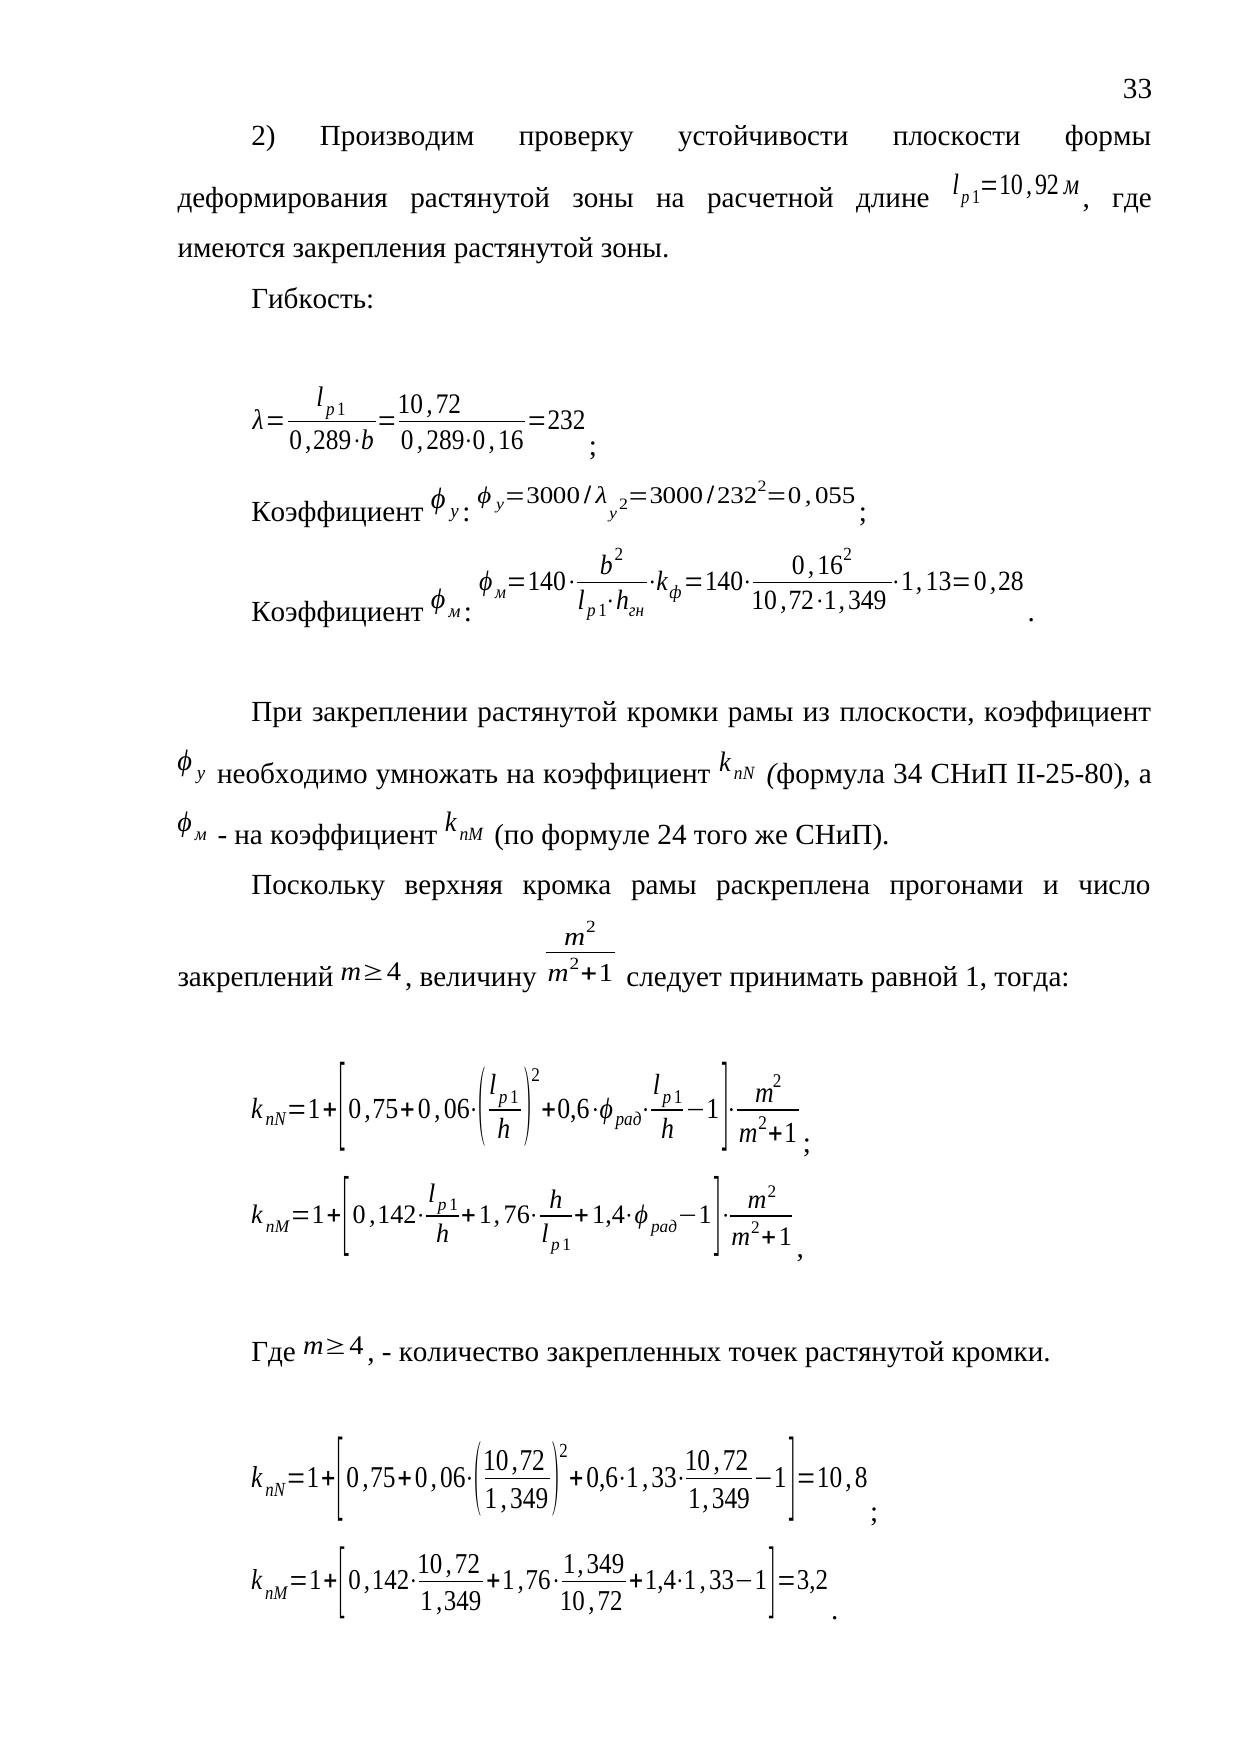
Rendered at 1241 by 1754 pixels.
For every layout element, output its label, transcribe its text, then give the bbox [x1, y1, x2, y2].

text Коэффициент : . [177, 545, 1152, 627]
text При закреплении растянутой кромки рамы из плоскости, коэффициент необходимо умножать на коэффициент (формула 34 СНиП II-25-80), а - на коэффициент (по формуле 24 того же СНиП). [177, 694, 1152, 851]
text Гибкость: [177, 281, 1152, 314]
text 2) Производим проверку устойчивости плоскости формы деформирования растянутой зоны на расчетной длине , где имеются закрепления растянутой зоны. [177, 118, 1152, 264]
text Поскольку верхняя кромка рамы раскреплена прогонами и число закреплений , величину следует принимать равной 1, тогда: [177, 867, 1152, 993]
text ; [177, 381, 1152, 461]
text . [177, 1545, 1152, 1626]
text Где , - количество закрепленных точек растянутой кромки. [177, 1331, 1152, 1367]
text Коэффициент : ; [177, 478, 1152, 528]
text , [177, 1175, 1152, 1264]
text ; [177, 1060, 1152, 1158]
text ; [177, 1434, 1152, 1528]
